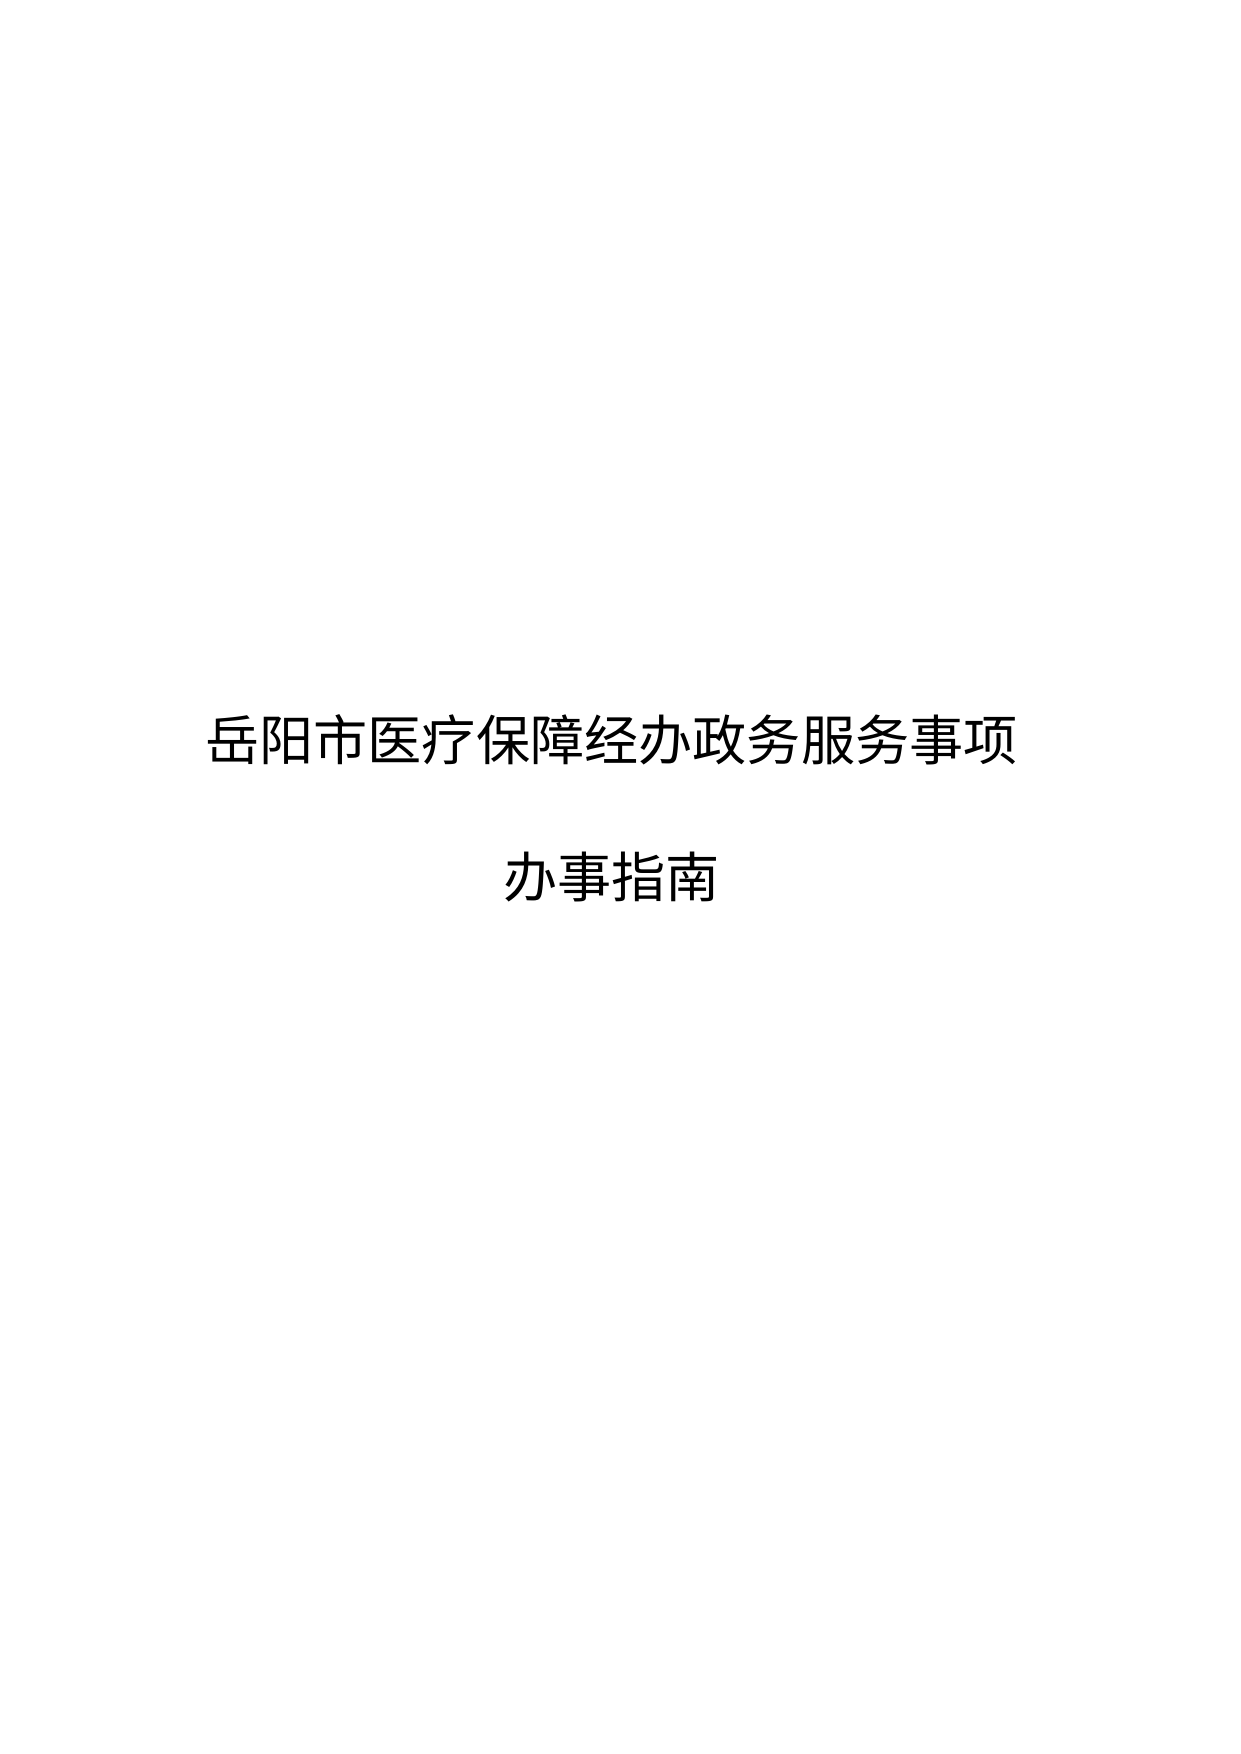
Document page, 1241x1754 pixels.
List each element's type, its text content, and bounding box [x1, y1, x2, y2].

text 办事指南 [187, 825, 1035, 922]
text 岳阳市医疗保障经办政务服务事项 [187, 688, 1035, 786]
